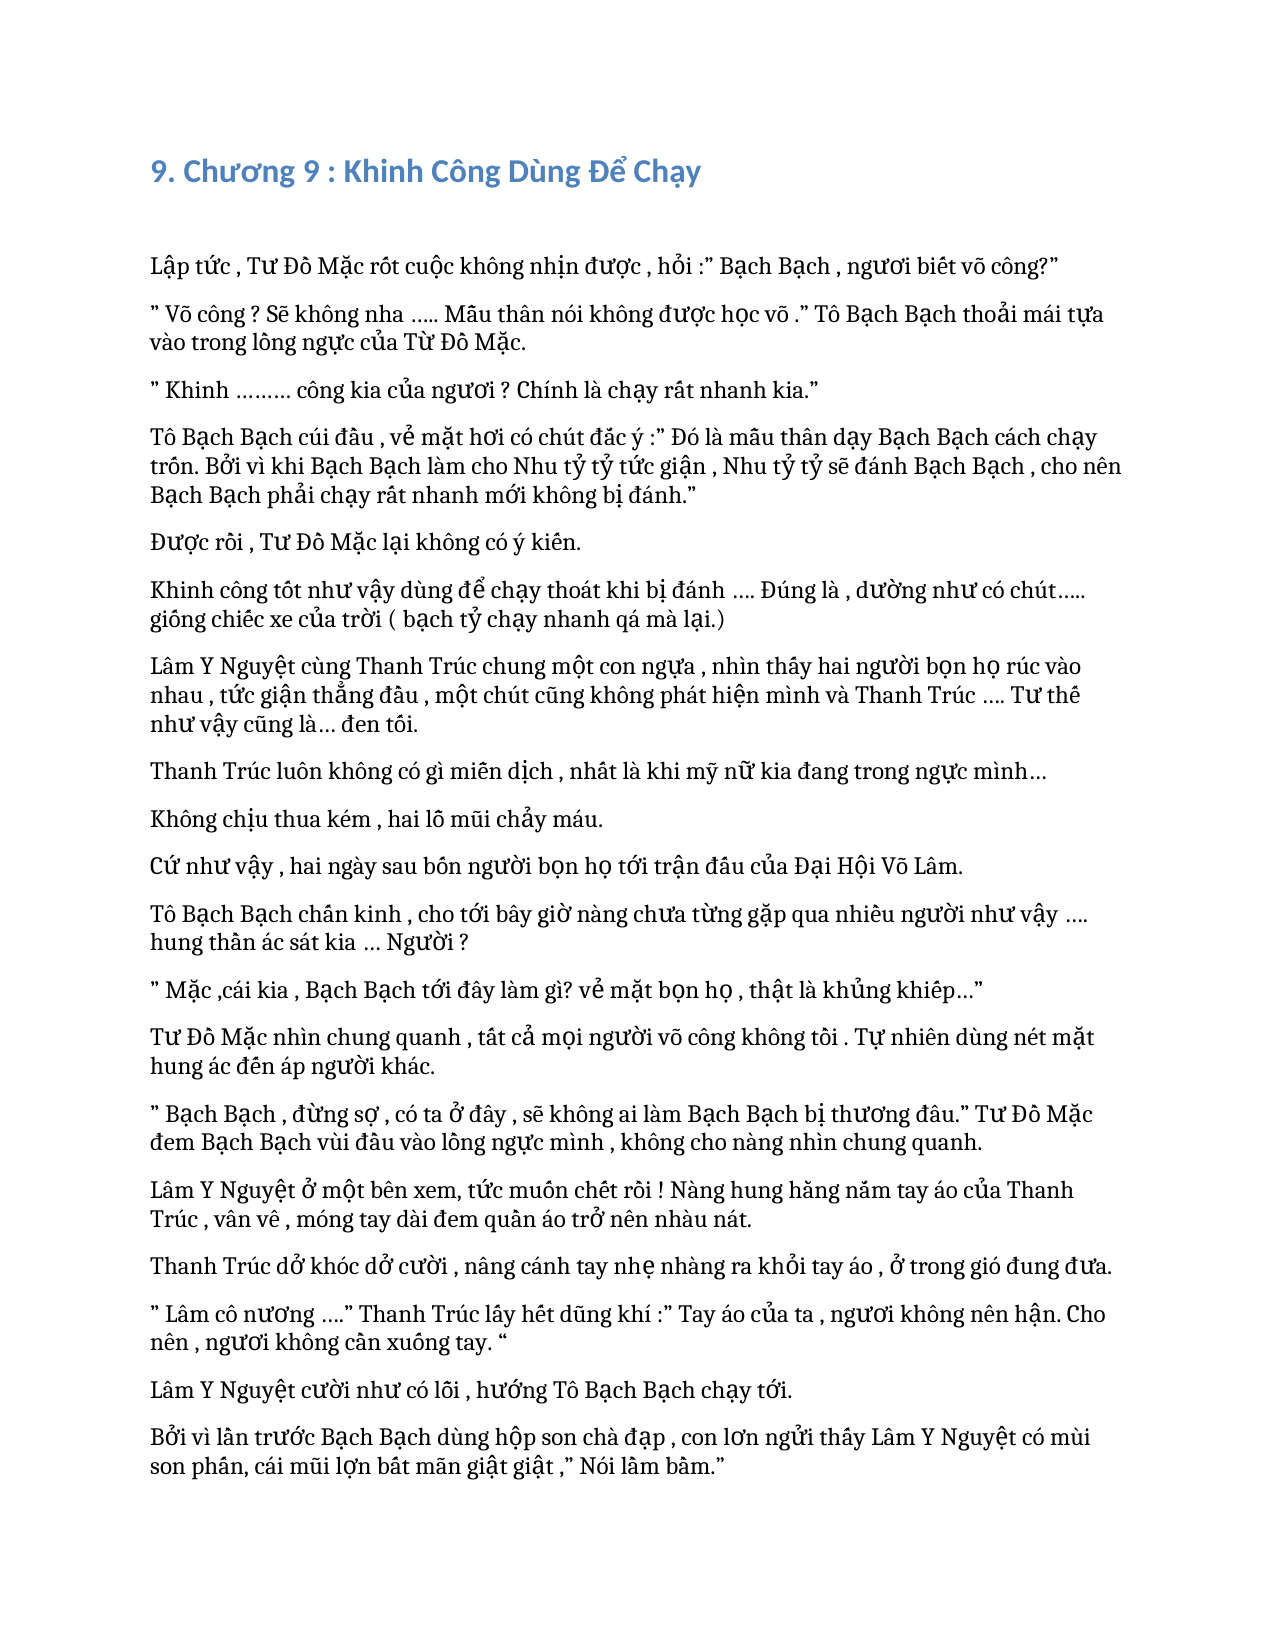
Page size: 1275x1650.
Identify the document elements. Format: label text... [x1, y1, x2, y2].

text ” Võ công ? Sẽ không nha ….. Mẫu thân nói không được học võ .” Tô Bạch Bạch thoải mái tựa vào trong lồng ngực của Từ Đồ Mặc. [150, 299, 1125, 357]
text ” Lâm cô nương ….” Thanh Trúc lấy hết dũng khí :” Tay áo của ta , ngươi không nên hận. Cho nên , ngươi không cần xuống tay. “ [150, 1299, 1125, 1357]
text Tô Bạch Bạch chấn kinh , cho tới bây giờ nàng chưa từng gặp qua nhiều người như vậy …. hung thần ác sát kia … Người ? [150, 899, 1125, 957]
text ” Bạch Bạch , đừng sợ , có ta ở đây , sẽ không ai làm Bạch Bạch bị thương đâu.” Tư Đồ Mặc đem Bạch Bạch vùi đầu vào lồng ngực mình , không cho nàng nhìn chung quanh. [150, 1099, 1125, 1157]
text Lâm Y Nguyệt cùng Thanh Trúc chung một con ngựa , nhìn thấy hai người bọn họ rúc vào nhau , tức giận thẳng đầu , một chút cũng không phát hiện mình và Thanh Trúc …. Tư thế như vậy cũng là… đen tối. [150, 652, 1125, 738]
text ” Khinh ……… công kia của ngươi ? Chính là chạy rất nhanh kia.” [150, 376, 1125, 404]
subtitle 9. Chương 9 : Khinh Công Dùng Để Chạy [150, 150, 1125, 191]
text Cứ như vậy , hai ngày sau bốn người bọn họ tới trận đấu của Đại Hội Võ Lâm. [150, 852, 1125, 881]
text Lâm Y Nguyệt cười như có lỗi , hướng Tô Bạch Bạch chạy tới. [150, 1376, 1125, 1404]
text ” Mặc ,cái kia , Bạch Bạch tới đây làm gì? vẻ mặt bọn họ , thật là khủng khiếp…” [150, 976, 1125, 1004]
text Khinh công tốt như vậy dùng để chạy thoát khi bị đánh …. Đúng là , dường như có chút….. giống chiếc xe của trời ( bạch tỷ chạy nhanh qá mà lại.) [150, 576, 1125, 633]
text Bởi vì lần trước Bạch Bạch dùng hộp son chà đạp , con lơn ngửi thấy Lâm Y Nguyệt có mùi son phấn, cái mũi lợn bất mãn giật giật ,” Nói lầm bầm.” [150, 1423, 1125, 1481]
text Không chịu thua kém , hai lỗ mũi chảy máu. [150, 804, 1125, 833]
text Được rồi , Tư Đồ Mặc lại không có ý kiến. [150, 528, 1125, 557]
text Lâm Y Nguyệt ở một bên xem, tức muốn chết rồi ! Nàng hung hằng nắm tay áo của Thanh Trúc , vân vê , móng tay dài đem quần áo trở nên nhàu nát. [150, 1176, 1125, 1233]
text Lập tức , Tư Đồ Mặc rốt cuộc không nhịn được , hỏi :” Bạch Bạch , ngươi biết võ công?” [150, 194, 1125, 281]
text Thanh Trúc dở khóc dở cười , nâng cánh tay nhẹ nhàng ra khỏi tay áo , ở trong gió đung đưa. [150, 1252, 1125, 1281]
text Tư Đồ Mặc nhìn chung quanh , tất cả mọi người võ công không tồi . Tự nhiên dùng nét mặt hung ác đến áp người khác. [150, 1023, 1125, 1081]
text Tô Bạch Bạch cúi đầu , vẻ mặt hơi có chút đắc ý :” Đó là mẫu thân dạy Bạch Bạch cách chạy trốn. Bởi vì khi Bạch Bạch làm cho Nhu tỷ tỷ tức giận , Nhu tỷ tỷ sẽ đánh Bạch Bạch , cho nên Bạch Bạch phải chạy rất nhanh mới không bị đánh.” [150, 423, 1125, 509]
text Thanh Trúc luôn không có gì miễn dịch , nhất là khi mỹ nữ kia đang trong ngực mình… [150, 757, 1125, 786]
